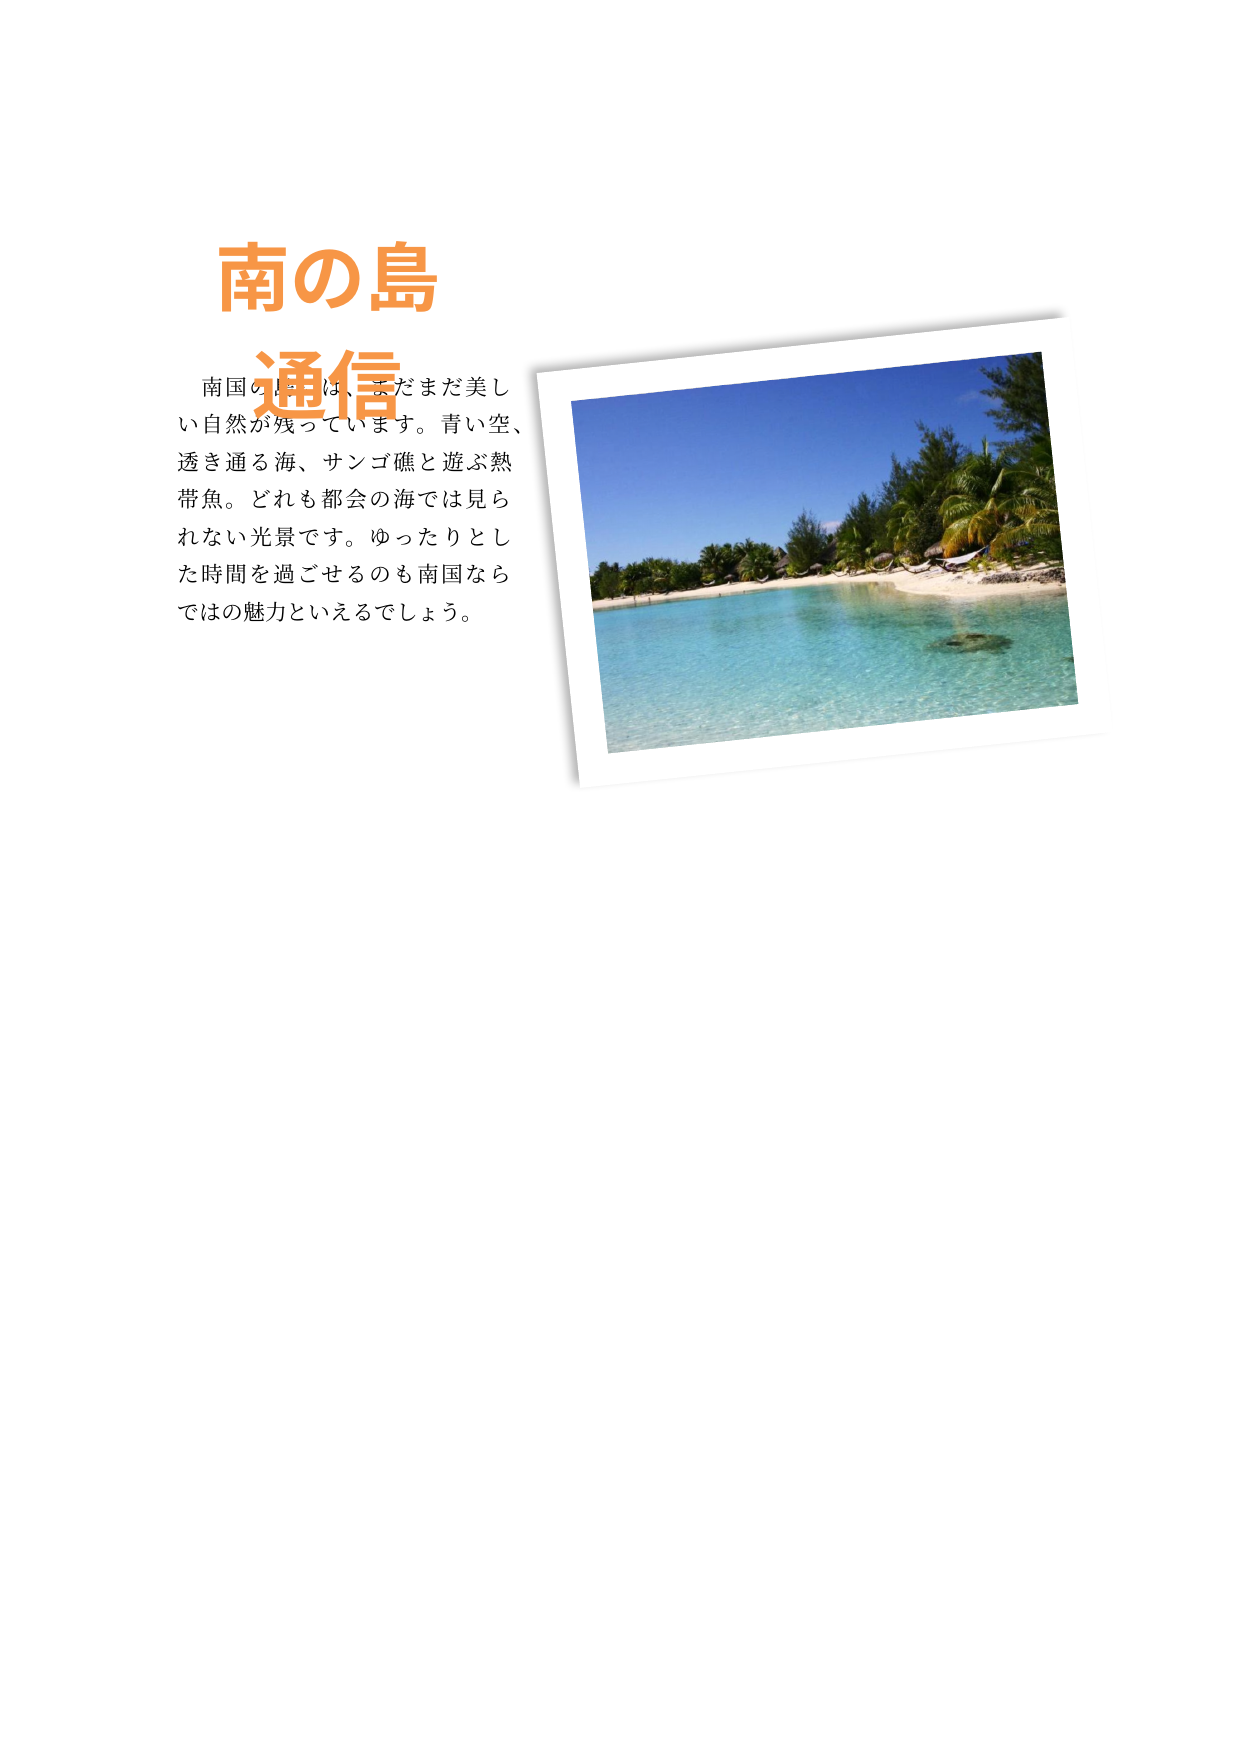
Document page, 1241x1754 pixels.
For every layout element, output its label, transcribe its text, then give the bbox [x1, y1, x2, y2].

picture [572, 352, 1078, 753]
text 南国の島には、まだまだ美しい自然が残っています。青い空、透き通る海、サンゴ礁と遊ぶ熱帯魚。どれも都会の海では見られない光景です。ゆったりとした時間を過ごせるのも南国ならではの魅力といえるでしょう。 [177, 367, 551, 629]
